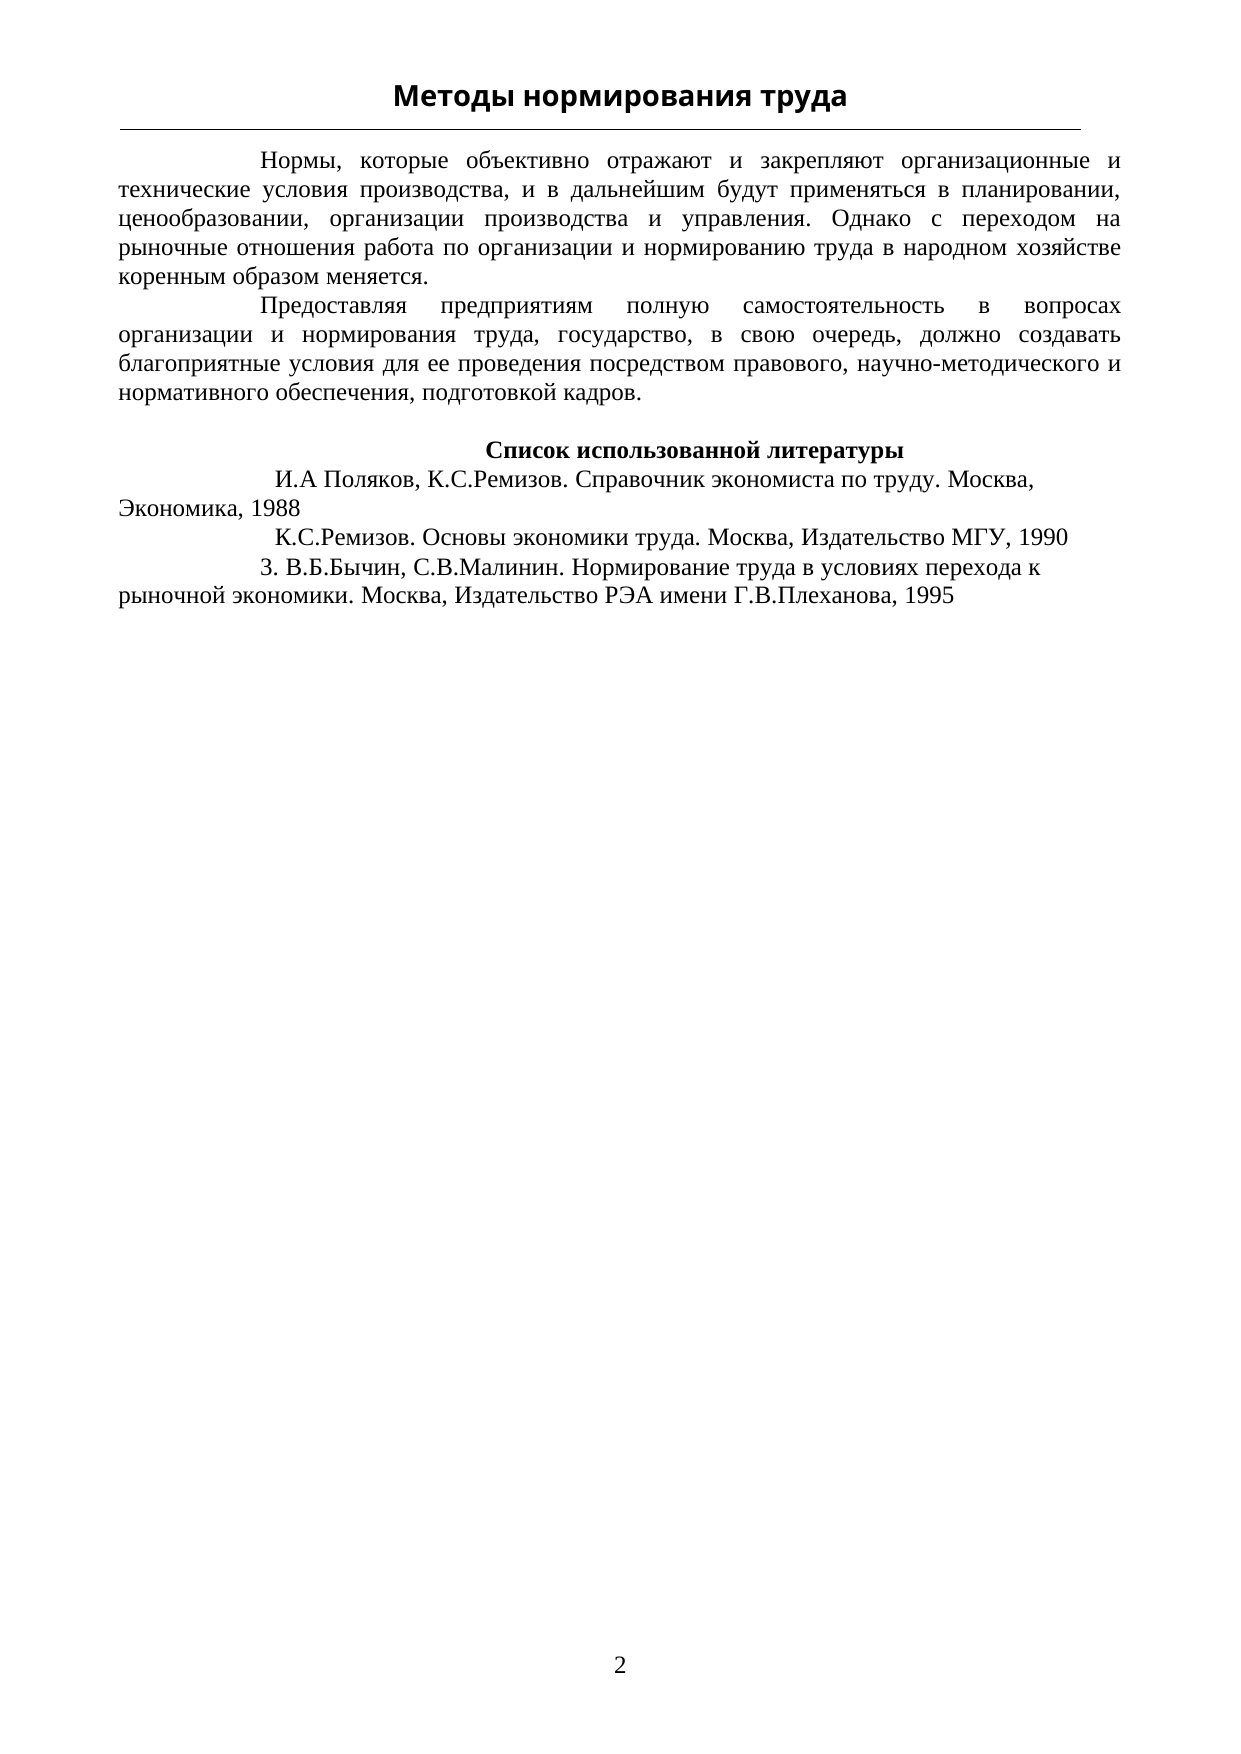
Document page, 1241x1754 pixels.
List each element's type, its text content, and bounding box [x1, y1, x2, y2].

text Предоставляя предприятиям полную самостоятельность в вопросах организации и нормирования труда, государство, в свою очередь, должно создавать благоприятные условия для ее проведения посредством правового, научно-методического и нормативного обеспечения, подготовкой кадров. [118, 290, 1122, 406]
text Список использованной литературы [118, 435, 1122, 464]
list К.С.Ремизов. Основы экономики труда. Москва, Издательство МГУ, 1990 [118, 522, 1122, 551]
text 3. В.Б.Бычин, С.В.Малинин. Нормирование труда в условиях перехода к рыночной экономики. Москва, Издательство РЭА имени Г.В.Плеханова, 1995 [118, 551, 1122, 609]
list И.А Поляков, К.С.Ремизов. Справочник экономиста по труду. Москва, Экономика, 1988 [118, 464, 1122, 522]
text Нормы, которые объективно отражают и закрепляют организационные и технические условия производства, и в дальнейшим будут применяться в планировании, ценообразовании, организации производства и управления. Однако с переходом на рыночные отношения работа по организации и нормированию труда в народном хозяйстве коренным образом меняется. [118, 144, 1122, 290]
